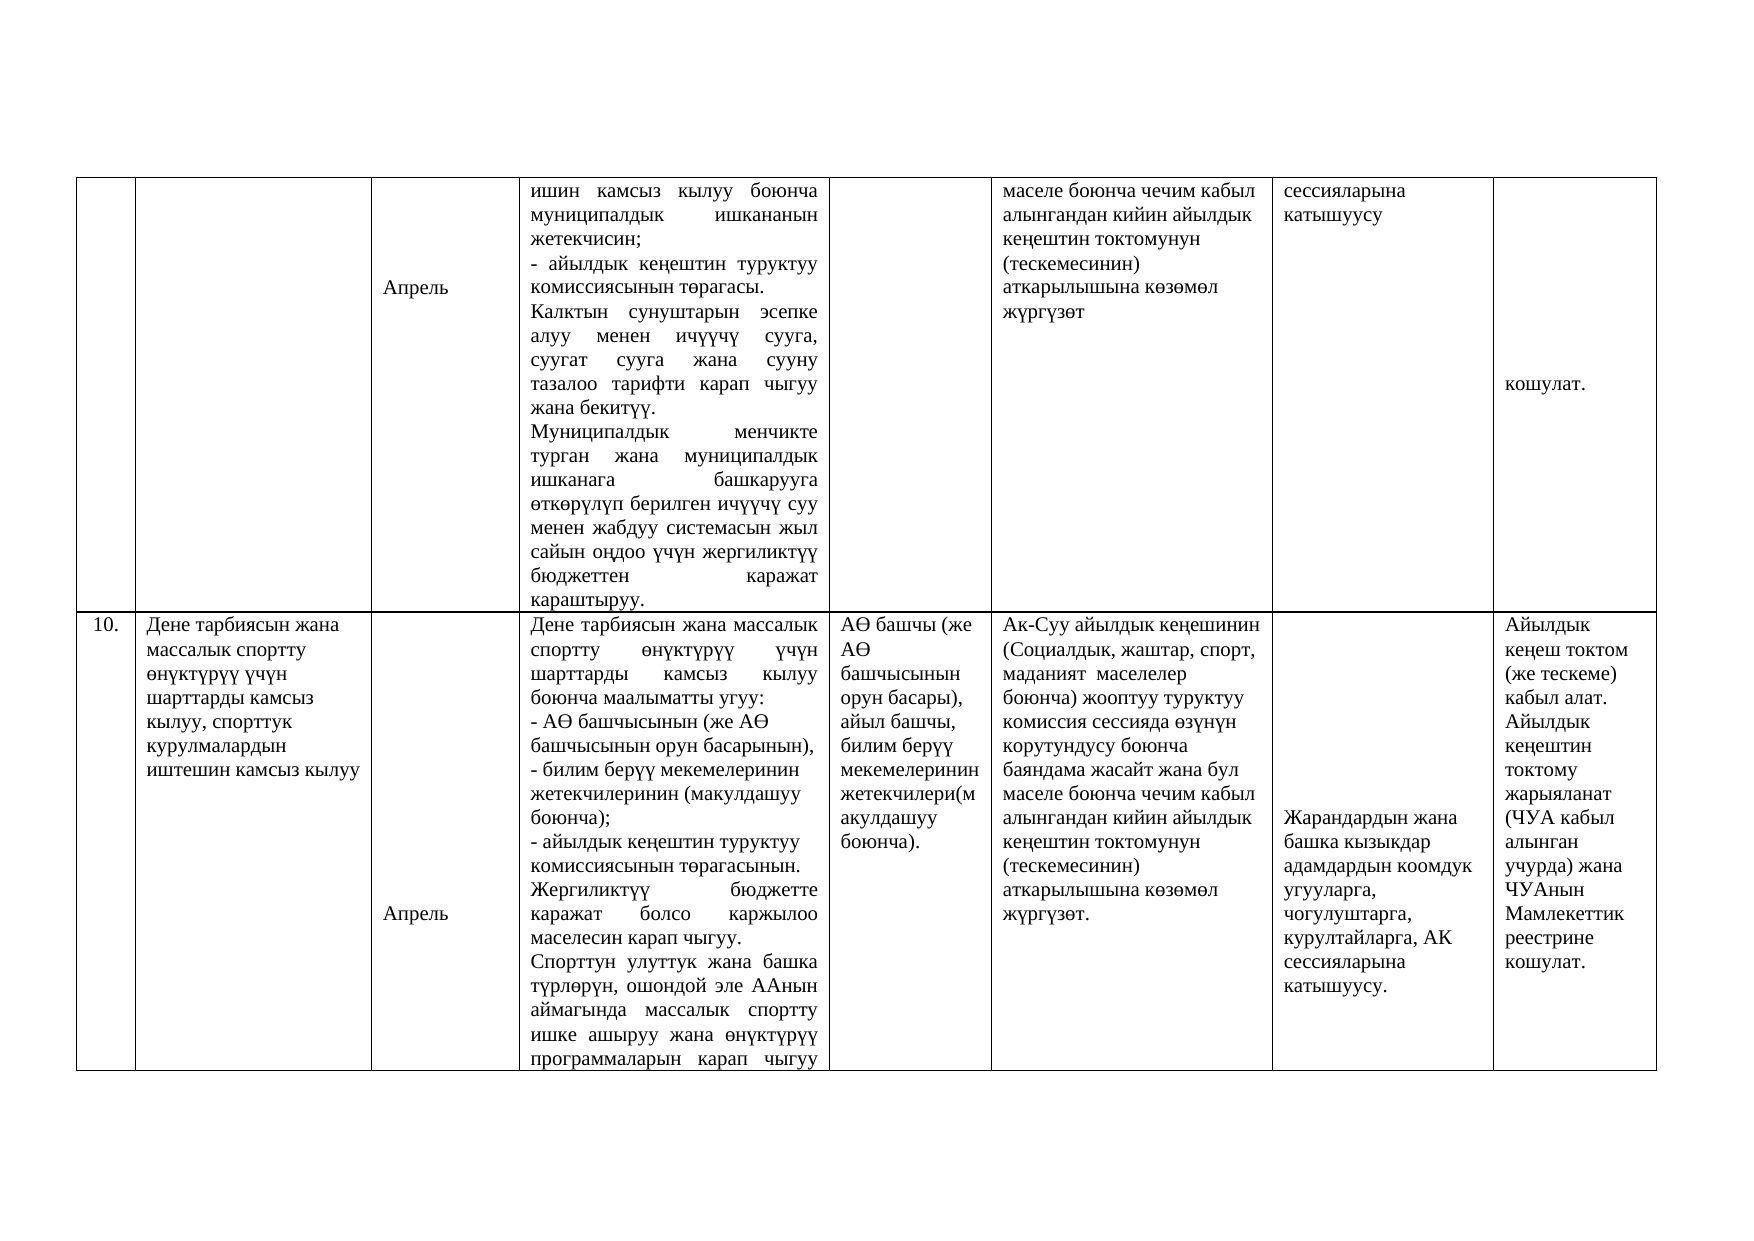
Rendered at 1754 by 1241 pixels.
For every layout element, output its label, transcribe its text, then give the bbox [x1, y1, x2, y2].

table_cell 10. [77, 613, 135, 1069]
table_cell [830, 613, 991, 1069]
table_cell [520, 613, 829, 1069]
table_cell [1273, 613, 1493, 1069]
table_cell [830, 178, 991, 611]
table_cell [1494, 178, 1656, 611]
table_cell Апрель [372, 613, 519, 1069]
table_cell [136, 613, 371, 1069]
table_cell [1273, 178, 1493, 611]
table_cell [992, 613, 1272, 1069]
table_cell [136, 178, 371, 611]
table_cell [992, 178, 1272, 611]
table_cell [1494, 613, 1656, 1069]
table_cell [520, 178, 829, 611]
table_cell Апрель [372, 178, 519, 611]
table_cell 9. [77, 178, 135, 611]
